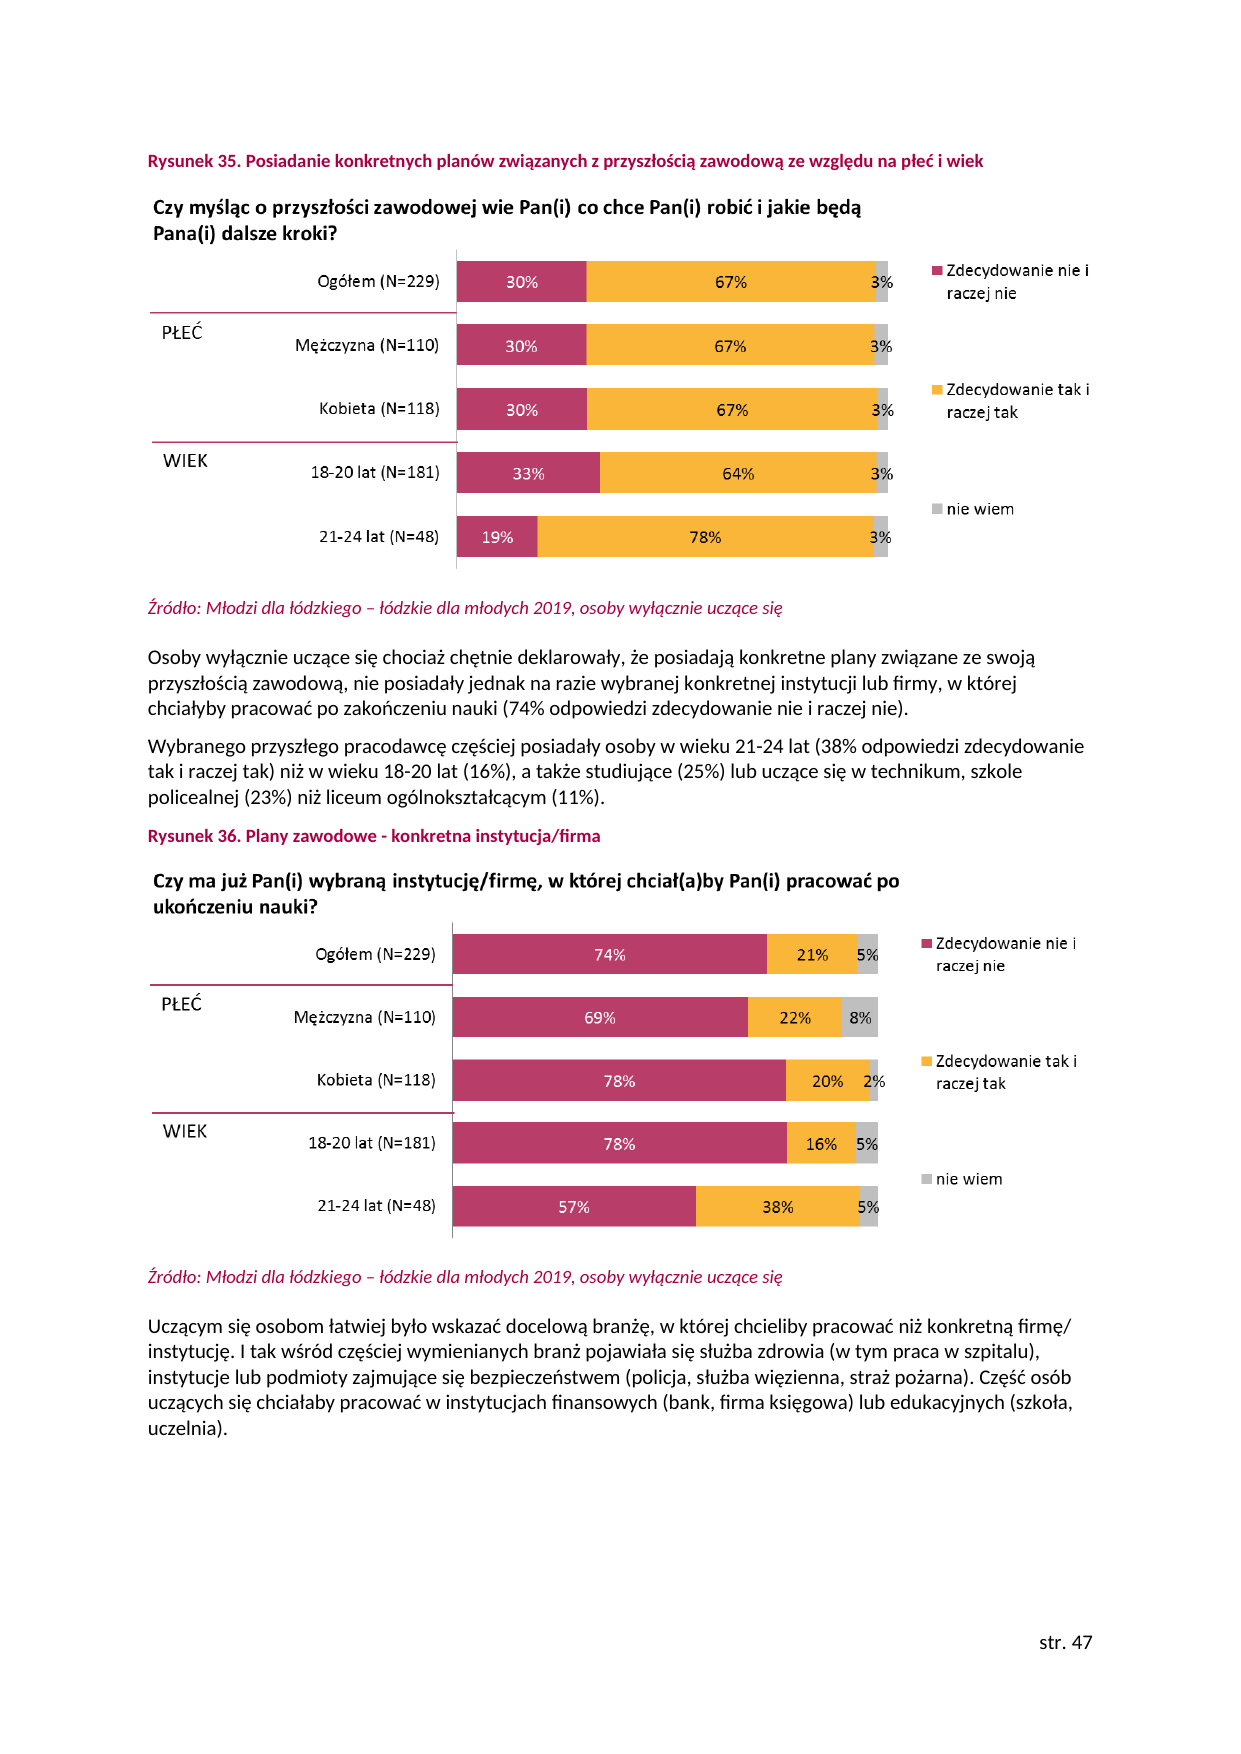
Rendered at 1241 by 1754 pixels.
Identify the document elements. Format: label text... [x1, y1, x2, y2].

text Rysunek 35. Posiadanie konkretnych planów związanych z przyszłością zawodową ze względu na płeć i wiek [148, 148, 1093, 173]
text Źródło: Młodzi dla łódzkiego – łódzkie dla młodych 2019, osoby wyłącznie uczące się [148, 1265, 1093, 1288]
text Osoby wyłącznie uczące się chociaż chętnie deklarowały, że posiadają konkretne plany związane ze swoją przyszłością zawodową, nie posiadały jednak na razie wybranej konkretnej instytucji lub firmy, w której chciałyby pracować po zakończeniu nauki (74% odpowiedzi zdecydowanie nie i raczej nie). [148, 644, 1093, 721]
text Uczącym się osobom łatwiej było wskazać docelową branżę, w której chcieliby pracować niż konkretną firmę/ instytucję. I tak wśród częściej wymienianych branż pojawiała się służba zdrowia (w tym praca w szpitalu), instytucje lub podmioty zajmujące się bezpieczeństwem (policja, służba więzienna, straż pożarna). Część osób uczących się chciałaby pracować w instytucjach finansowych (bank, firma księgowa) lub edukacyjnych (szkoła, uczelnia). [148, 1313, 1093, 1440]
text Źródło: Młodzi dla łódzkiego – łódzkie dla młodych 2019, osoby wyłącznie uczące się [148, 596, 1093, 619]
picture [147, 859, 1100, 1260]
picture [147, 185, 1113, 591]
text Rysunek 36. Plany zawodowe - konkretna instytucja/firma [148, 822, 1093, 847]
text Wybranego przyszłego pracodawcę częściej posiadały osoby w wieku 21-24 lat (38% odpowiedzi zdecydowanie tak i raczej tak) niż w wieku 18-20 lat (16%), a także studiujące (25%) lub uczące się w technikum, szkole policealnej (23%) niż liceum ogólnokształcącym (11%). [148, 733, 1093, 809]
